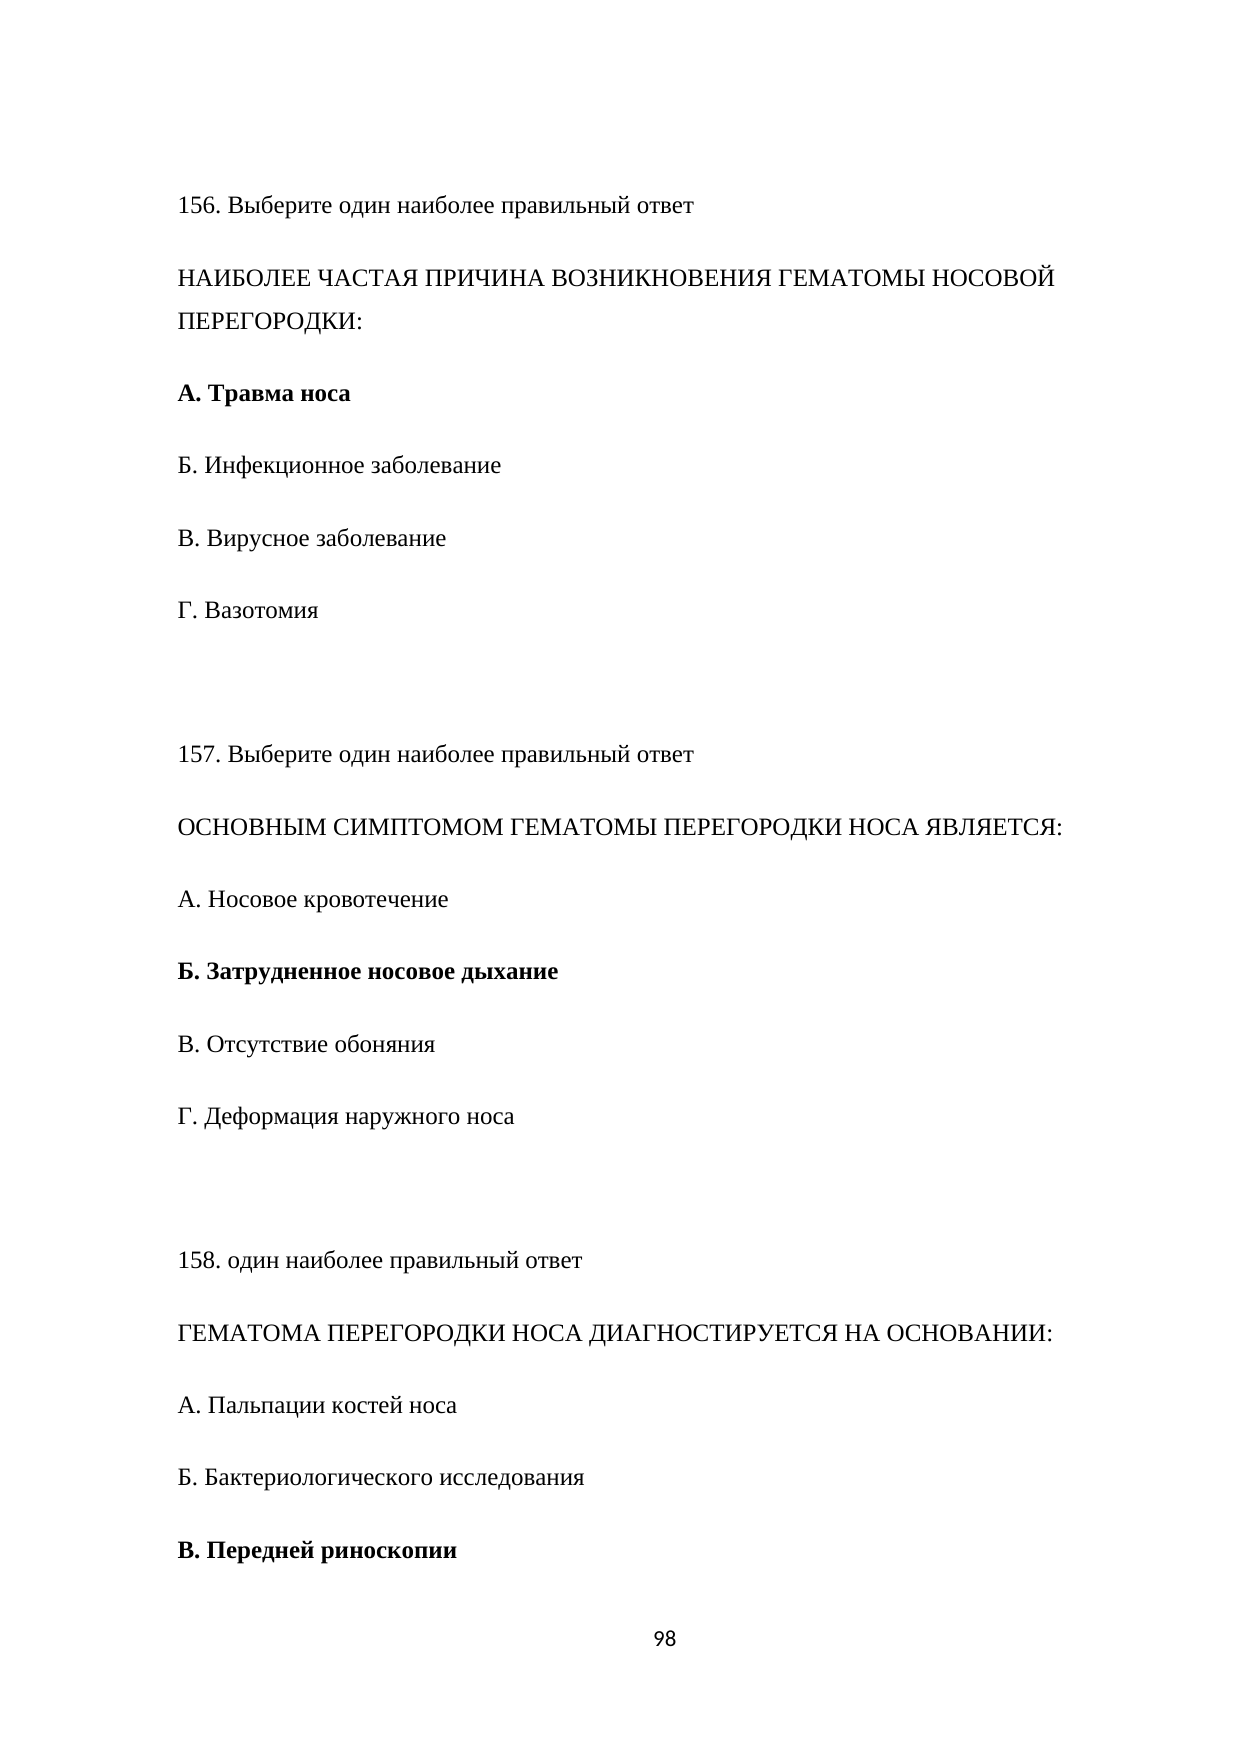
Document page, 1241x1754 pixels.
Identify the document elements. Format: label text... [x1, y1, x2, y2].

text Г. Деформация наружного носа [177, 1101, 1152, 1130]
text Основным симптомом гематомы перегородки носа является: [177, 812, 1152, 841]
text Б. Бактериологического исследования [177, 1462, 1152, 1491]
text А. Носовое кровотечение [177, 884, 1152, 913]
text Б. Инфекционное заболевание [177, 450, 1152, 479]
text А. Пальпации костей носа [177, 1390, 1152, 1419]
text Гематома перегородки носа диагностируется на основании: [177, 1318, 1152, 1347]
text Г. Вазотомия [177, 595, 1152, 624]
text 158. один наиболее правильный ответ [177, 1246, 1152, 1274]
text 157. Выберите один наиболее правильный ответ [177, 739, 1152, 768]
text 156. Выберите один наиболее правильный ответ [177, 190, 1152, 219]
text А. Травма носа [177, 378, 1152, 407]
text В. Отсутствие обоняния [177, 1029, 1152, 1057]
text В. Вирусное заболевание [177, 523, 1152, 551]
text В. Передней риноскопии [177, 1535, 1152, 1563]
text Б. Затрудненное носовое дыхание [177, 956, 1152, 985]
text Наиболее частая причина возникновения гематомы носовой перегородки: [177, 263, 1152, 334]
